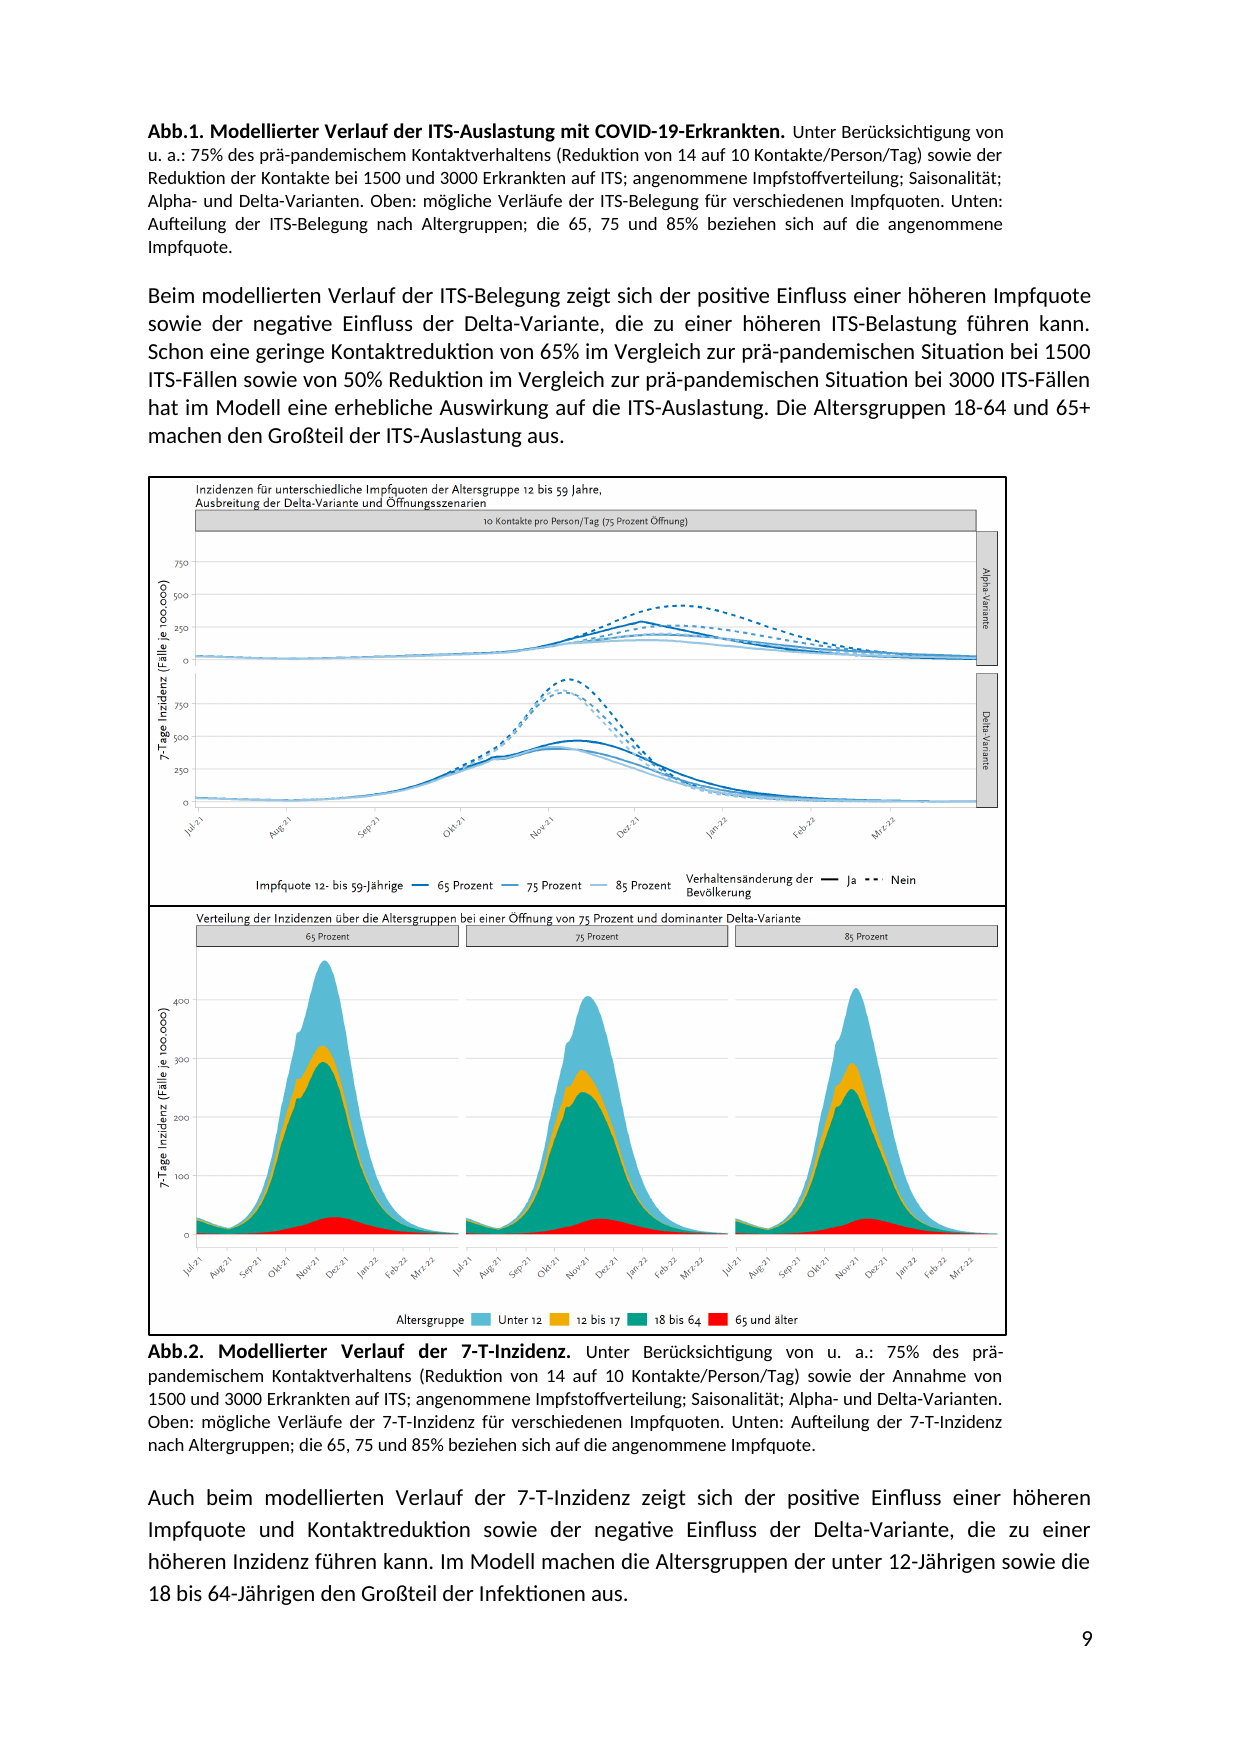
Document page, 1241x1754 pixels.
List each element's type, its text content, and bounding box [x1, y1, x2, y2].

picture [150, 478, 1005, 905]
text Auch beim modellierten Verlauf der 7-T-Inzidenz zeigt sich der positive Einfluss einer höheren Impfquote und Kontaktreduktion sowie der negative Einfluss der Delta-Variante, die zu einer höheren Inzidenz führen kann. Im Modell machen die Altersgruppen der unter 12-Jährigen sowie die 18 bis 64-Jährigen den Großteil der Infektionen aus. [148, 1456, 1093, 1607]
text Beim modellierten Verlauf der ITS-Belegung zeigt sich der positive Einfluss einer höheren Impfquote sowie der negative Einfluss der Delta-Variante, die zu einer höheren ITS-Belastung führen kann. Schon eine geringe Kontaktreduktion von 65% im Vergleich zur prä-pandemischen Situation bei 1500 ITS-Fällen sowie von 50% Reduktion im Vergleich zur prä-pandemischen Situation bei 3000 ITS-Fällen hat im Modell eine erhebliche Auswirkung auf die ITS-Auslastung. Die Altersgruppen 18-64 und 65+ machen den Großteil der ITS-Auslastung aus. [148, 281, 1093, 449]
text Abb.2. Modellierter Verlauf der 7-T-Inzidenz. Unter Berücksichtigung von u. a.: 75% des prä-pandemischem Kontaktverhaltens (Reduktion von 14 auf 10 Kontakte/Person/Tag) sowie der Annahme von 1500 und 3000 Erkrankten auf ITS; angenommene Impfstoffverteilung; Saisonalität; Alpha- und Delta-Varianten. Oben: mögliche Verläufe der 7-T-Inzidenz für verschiedenen Impfquoten. Unten: Aufteilung der 7-T-Inzidenz nach Altergruppen; die 65, 75 und 85% beziehen sich auf die angenommene Impfquote. [148, 1339, 1004, 1456]
picture [150, 907, 1005, 1334]
text Abb.1. Modellierter Verlauf der ITS-Auslastung mit COVID-19-Erkrankten. Unter Berücksichtigung von u. a.: 75% des prä-pandemischem Kontaktverhaltens (Reduktion von 14 auf 10 Kontakte/Person/Tag) sowie der Reduktion der Kontakte bei 1500 und 3000 Erkrankten auf ITS; angenommene Impfstoffverteilung; Saisonalität; Alpha- und Delta-Varianten. Oben: mögliche Verläufe der ITS-Belegung für verschiedenen Impfquoten. Unten: Aufteilung der ITS-Belegung nach Altergruppen; die 65, 75 und 85% beziehen sich auf die angenommene Impfquote. [148, 118, 1004, 258]
